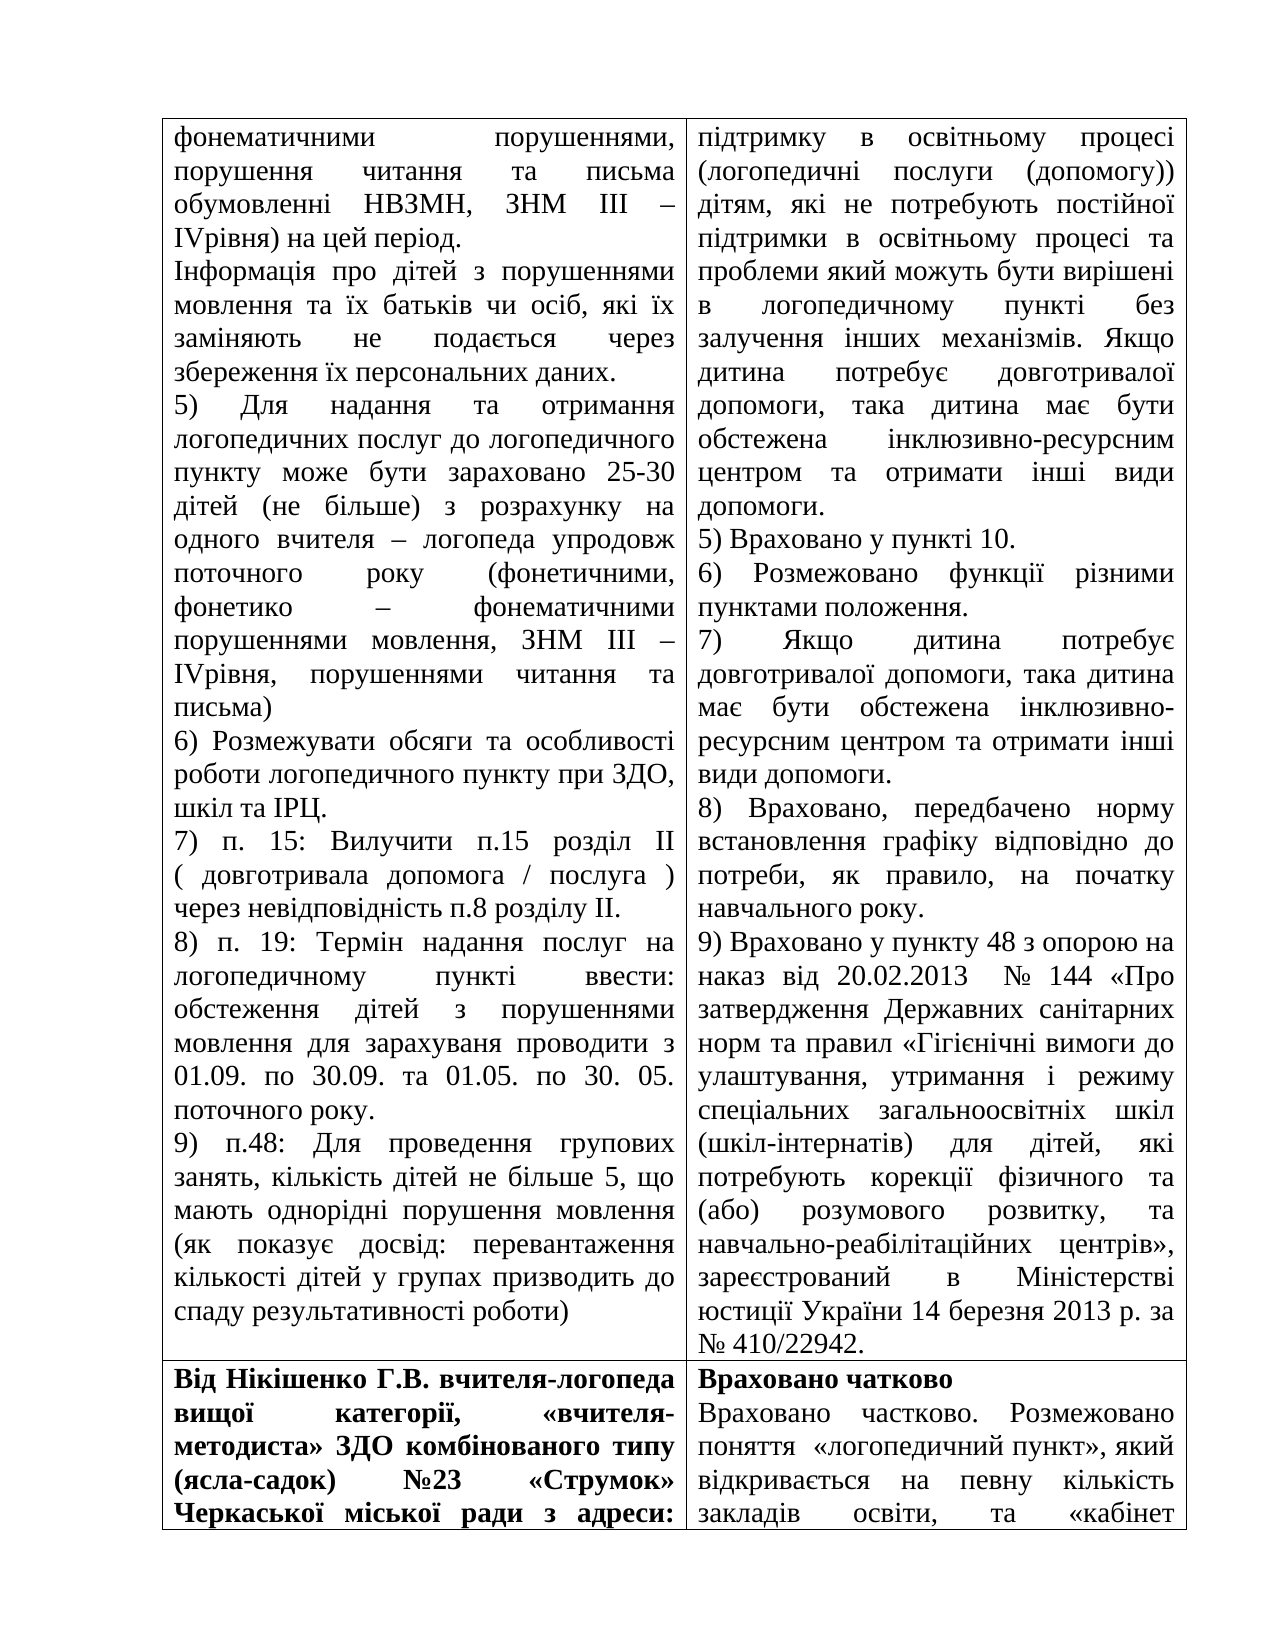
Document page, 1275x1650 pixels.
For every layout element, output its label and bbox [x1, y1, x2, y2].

table_cell [687, 119, 1186, 1360]
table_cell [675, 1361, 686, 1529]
table_cell [163, 119, 686, 1360]
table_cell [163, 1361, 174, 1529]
table_cell [687, 1361, 1186, 1529]
